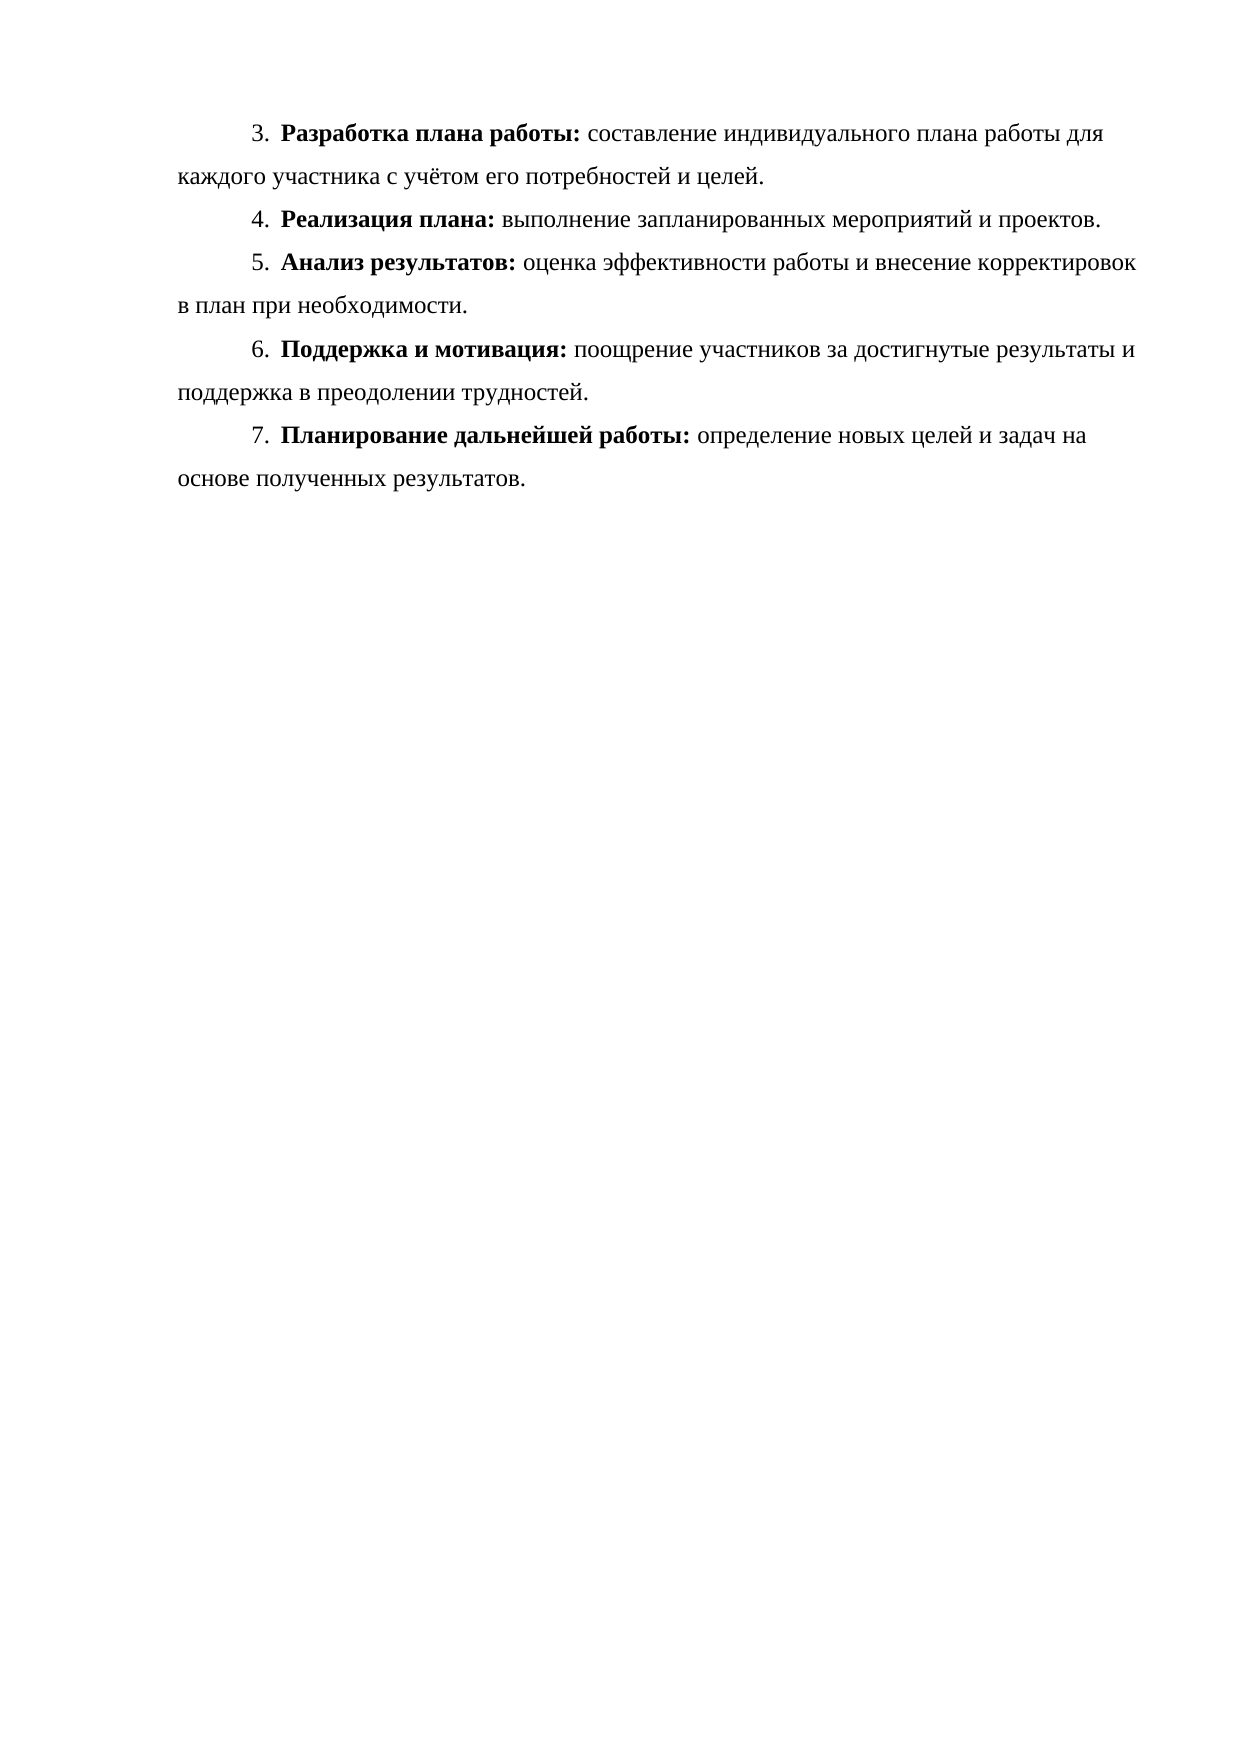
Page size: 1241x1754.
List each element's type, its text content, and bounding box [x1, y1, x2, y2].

list Реализация плана: выполнение запланированных мероприятий и проектов. [177, 204, 1152, 233]
list Планирование дальнейшей работы: определение новых целей и задач на основе полученных результатов. [177, 420, 1152, 492]
list Анализ результатов: оценка эффективности работы и внесение корректировок в план при необходимости. [177, 247, 1152, 319]
list Разработка плана работы: составление индивидуального плана работы для каждого участника с учётом его потребностей и целей. [177, 118, 1152, 190]
list Поддержка и мотивация: поощрение участников за достигнутые результаты и поддержка в преодолении трудностей. [177, 334, 1152, 406]
